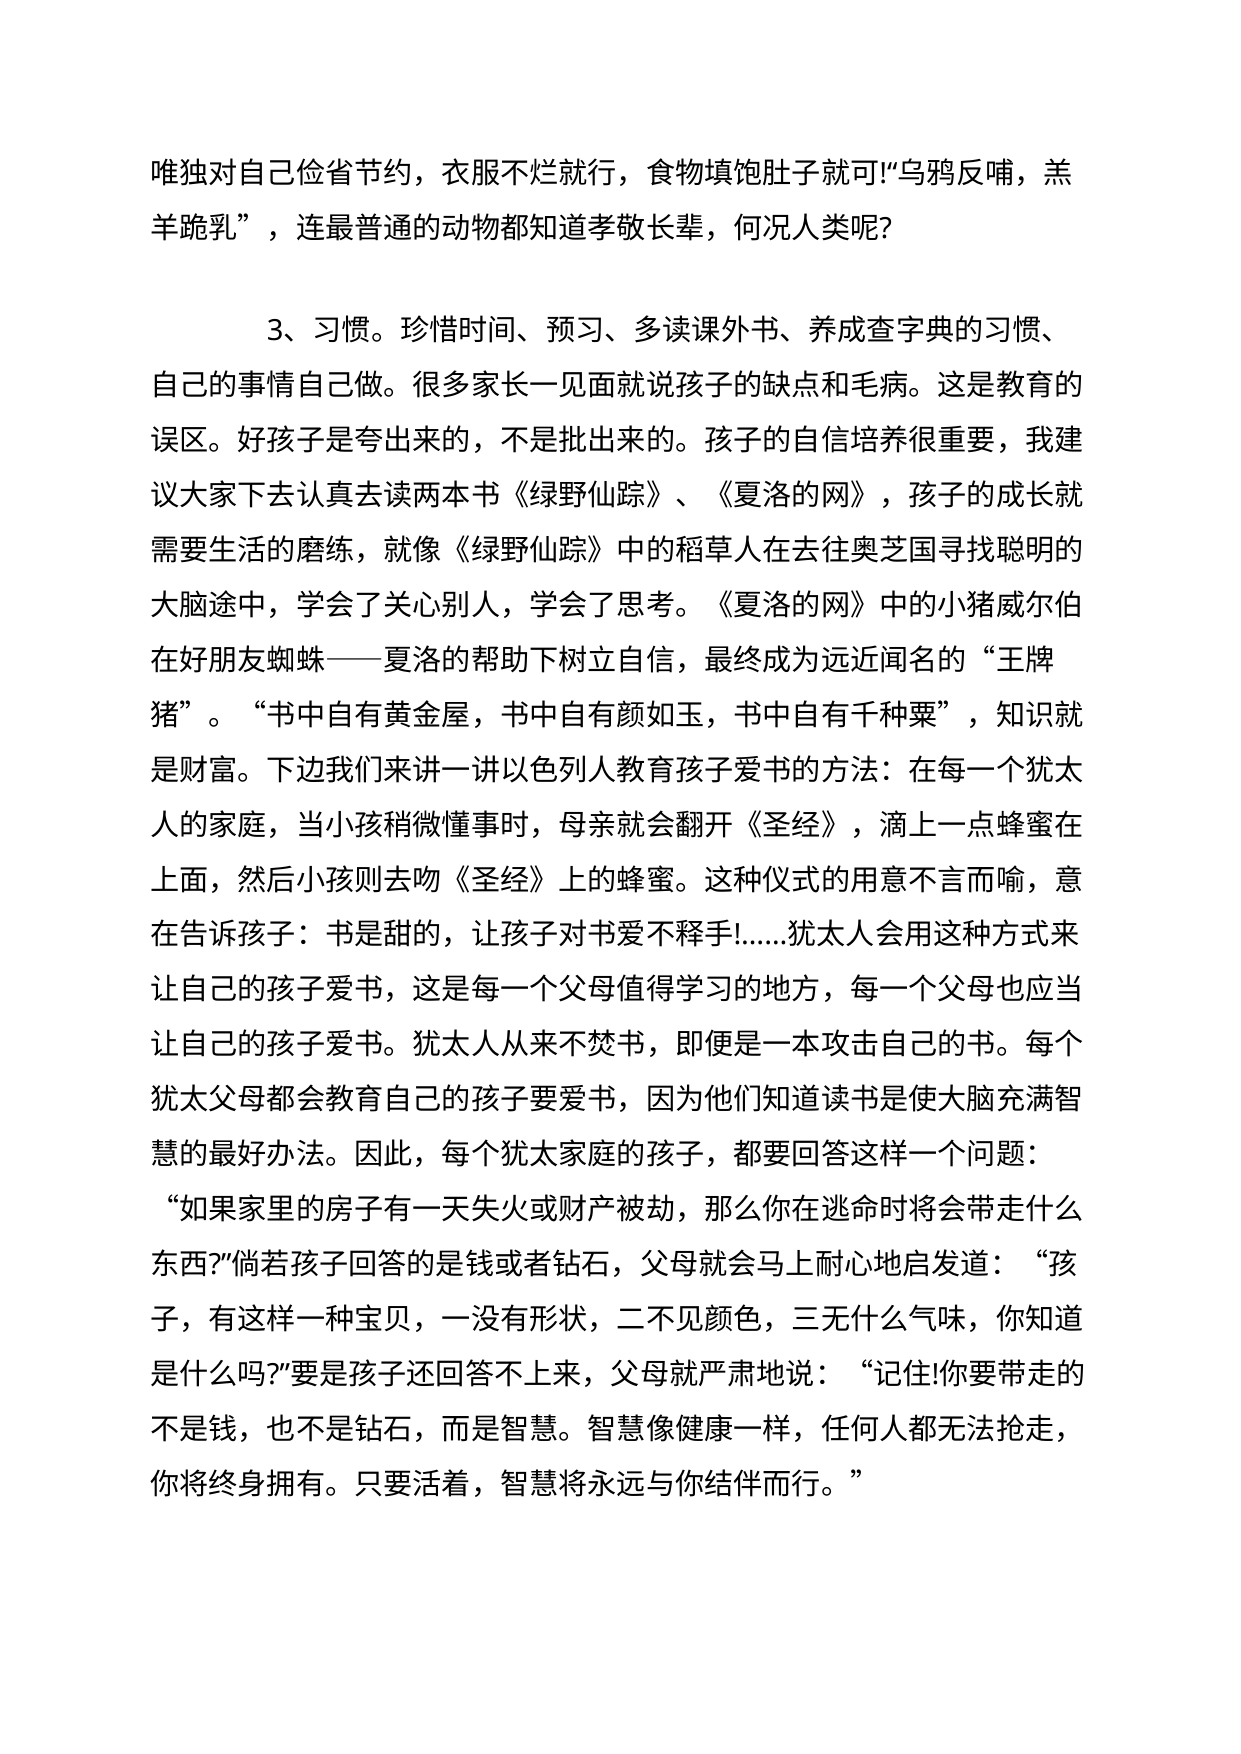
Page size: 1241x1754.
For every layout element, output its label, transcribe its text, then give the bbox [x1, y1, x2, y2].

text 3、习惯。珍惜时间、预习、多读课外书、养成查字典的习惯、自己的事情自己做。很多家长一见面就说孩子的缺点和毛病。这是教育的误区。好孩子是夸出来的，不是批出来的。孩子的自信培养很重要，我建议大家下去认真去读两本书《绿野仙踪》、《夏洛的网》，孩子的成长就需要生活的磨练，就像《绿野仙踪》中的稻草人在去往奥芝国寻找聪明的大脑途中，学会了关心别人，学会了思考。《夏洛的网》中的小猪威尔伯在好朋友蜘蛛——夏洛的帮助下树立自信，最终成为远近闻名的“王牌猪”。“书中自有黄金屋，书中自有颜如玉，书中自有千种粟”，知识就是财富。下边我们来讲一讲以色列人教育孩子爱书的方法：在每一个犹太人的家庭，当小孩稍微懂事时，母亲就会翻开《圣经》，滴上一点蜂蜜在上面，然后小孩则去吻《圣经》上的蜂蜜。这种仪式的用意不言而喻，意在告诉孩子：书是甜的，让孩子对书爱不释手!……犹太人会用这种方式来让自己的孩子爱书，这是每一个父母值得学习的地方，每一个父母也应当让自己的孩子爱书。犹太人从来不焚书，即便是一本攻击自己的书。每个犹太父母都会教育自己的孩子要爱书，因为他们知道读书是使大脑充满智慧的最好办法。因此，每个犹太家庭的孩子，都要回答这样一个问题：“如果家里的房子有一天失火或财产被劫，那么你在逃命时将会带走什么东西?”倘若孩子回答的是钱或者钻石，父母就会马上耐心地启发道：“孩子，有这样一种宝贝，一没有形状，二不见颜色，三无什么气味，你知道是什么吗?”要是孩子还回答不上来，父母就严肃地说：“记住!你要带走的不是钱，也不是钻石，而是智慧。智慧像健康一样，任何人都无法抢走，你将终身拥有。只要活着，智慧将永远与你结伴而行。” [150, 307, 1090, 1502]
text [150, 150, 1090, 247]
